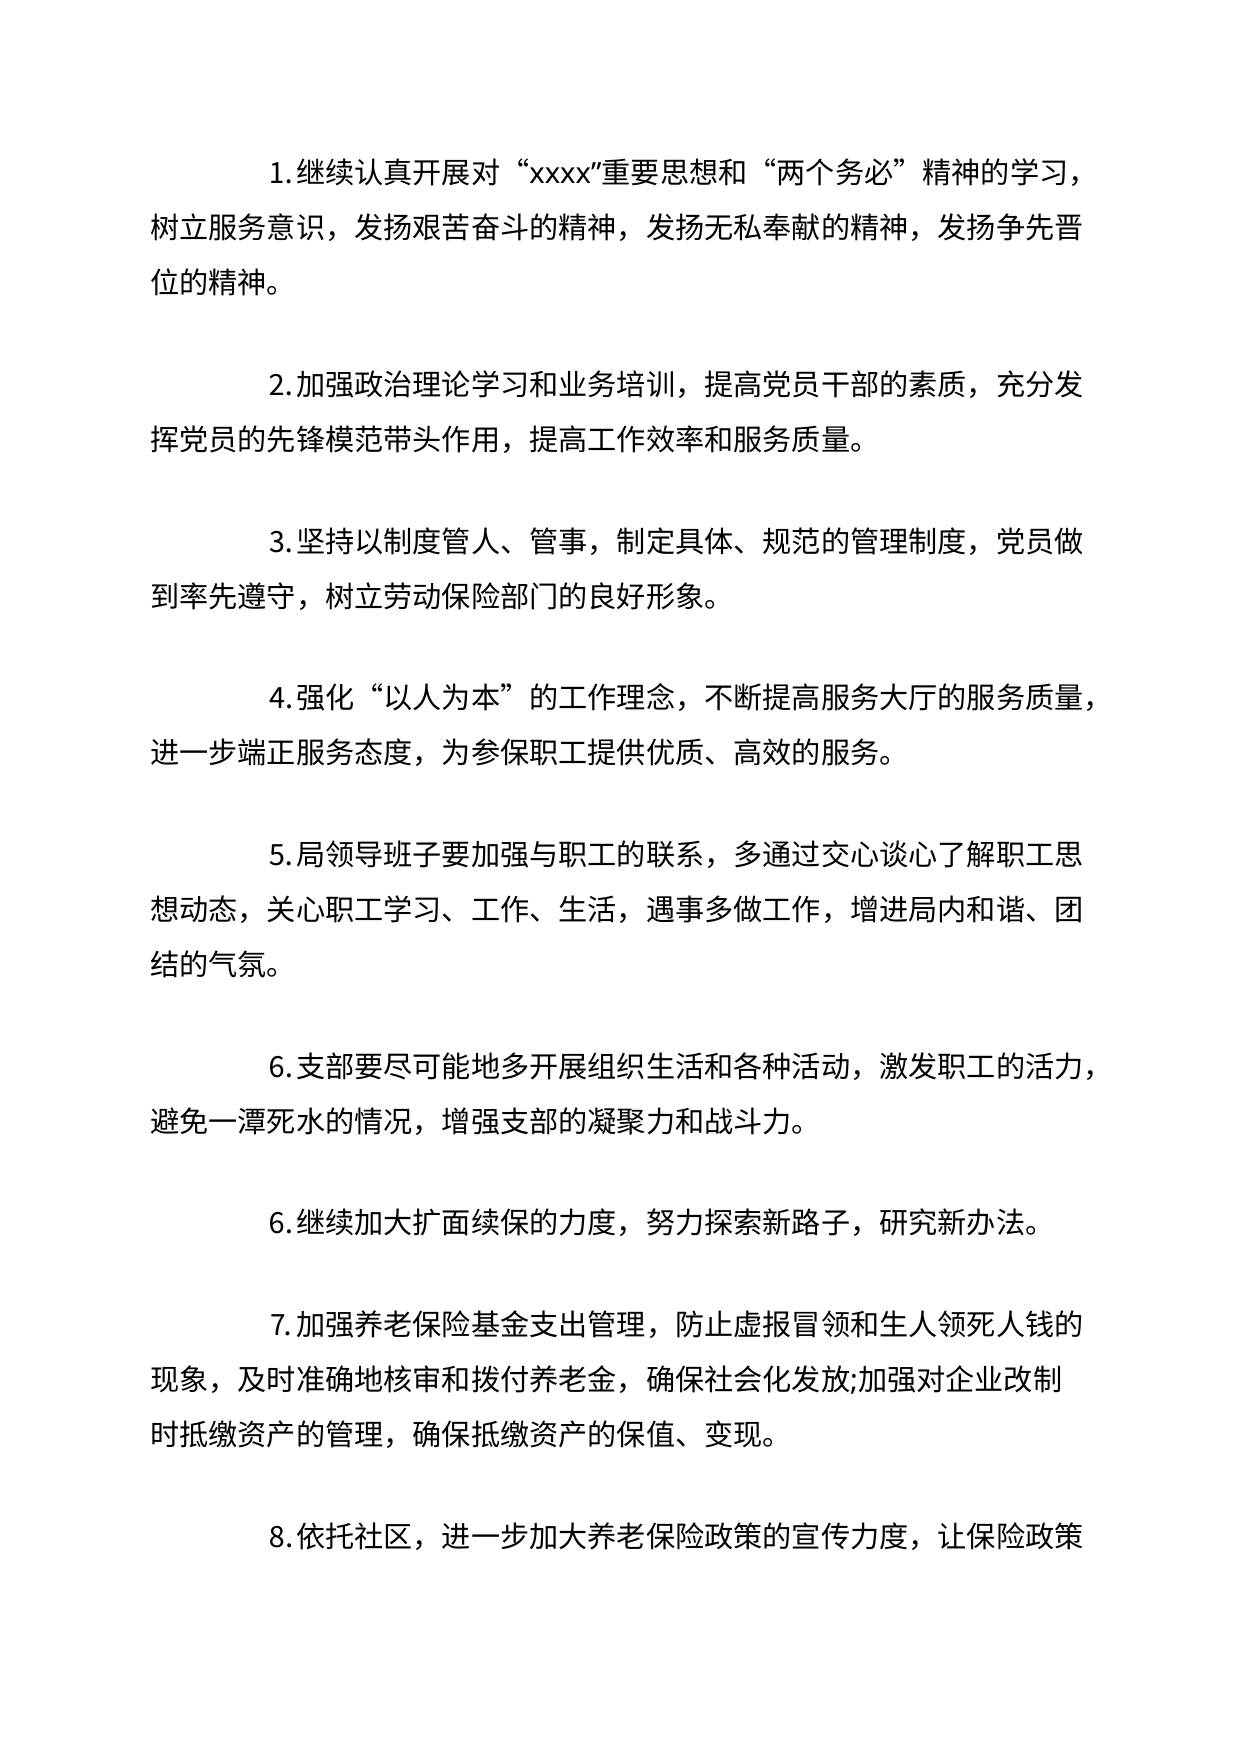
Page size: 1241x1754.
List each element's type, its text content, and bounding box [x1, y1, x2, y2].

text ⒍支部要尽可能地多开展组织生活和各种活动，激发职工的活力，避免一潭死水的情况，增强支部的凝聚力和战斗力。 [150, 1043, 1090, 1140]
text ⒌局领导班子要加强与职工的联系，多通过交心谈心了解职工思想动态，关心职工学习、工作、生活，遇事多做工作，增进局内和谐、团结的气氛。 [150, 832, 1090, 984]
text ⒈继续认真开展对“xxxx”重要思想和“两个务必”精神的学习，树立服务意识，发扬艰苦奋斗的精神，发扬无私奉献的精神，发扬争先晋位的精神。 [150, 150, 1090, 302]
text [150, 1513, 1090, 1556]
text ⒉加强政治理论学习和业务培训，提高党员干部的素质，充分发挥党员的先锋模范带头作用，提高工作效率和服务质量。 [150, 362, 1090, 459]
text ⒎加强养老保险基金支出管理，防止虚报冒领和生人领死人钱的现象，及时准确地核审和拨付养老金，确保社会化发放;加强对企业改制时抵缴资产的管理，确保抵缴资产的保值、变现。 [150, 1302, 1090, 1454]
text ⒋强化“以人为本”的工作理念，不断提高服务大厅的服务质量，进一步端正服务态度，为参保职工提供优质、高效的服务。 [150, 675, 1090, 772]
text ⒍继续加大扩面续保的力度，努力探索新路子，研究新办法。 [150, 1200, 1090, 1242]
text ⒊坚持以制度管人、管事，制定具体、规范的管理制度，党员做到率先遵守，树立劳动保险部门的良好形象。 [150, 518, 1090, 616]
